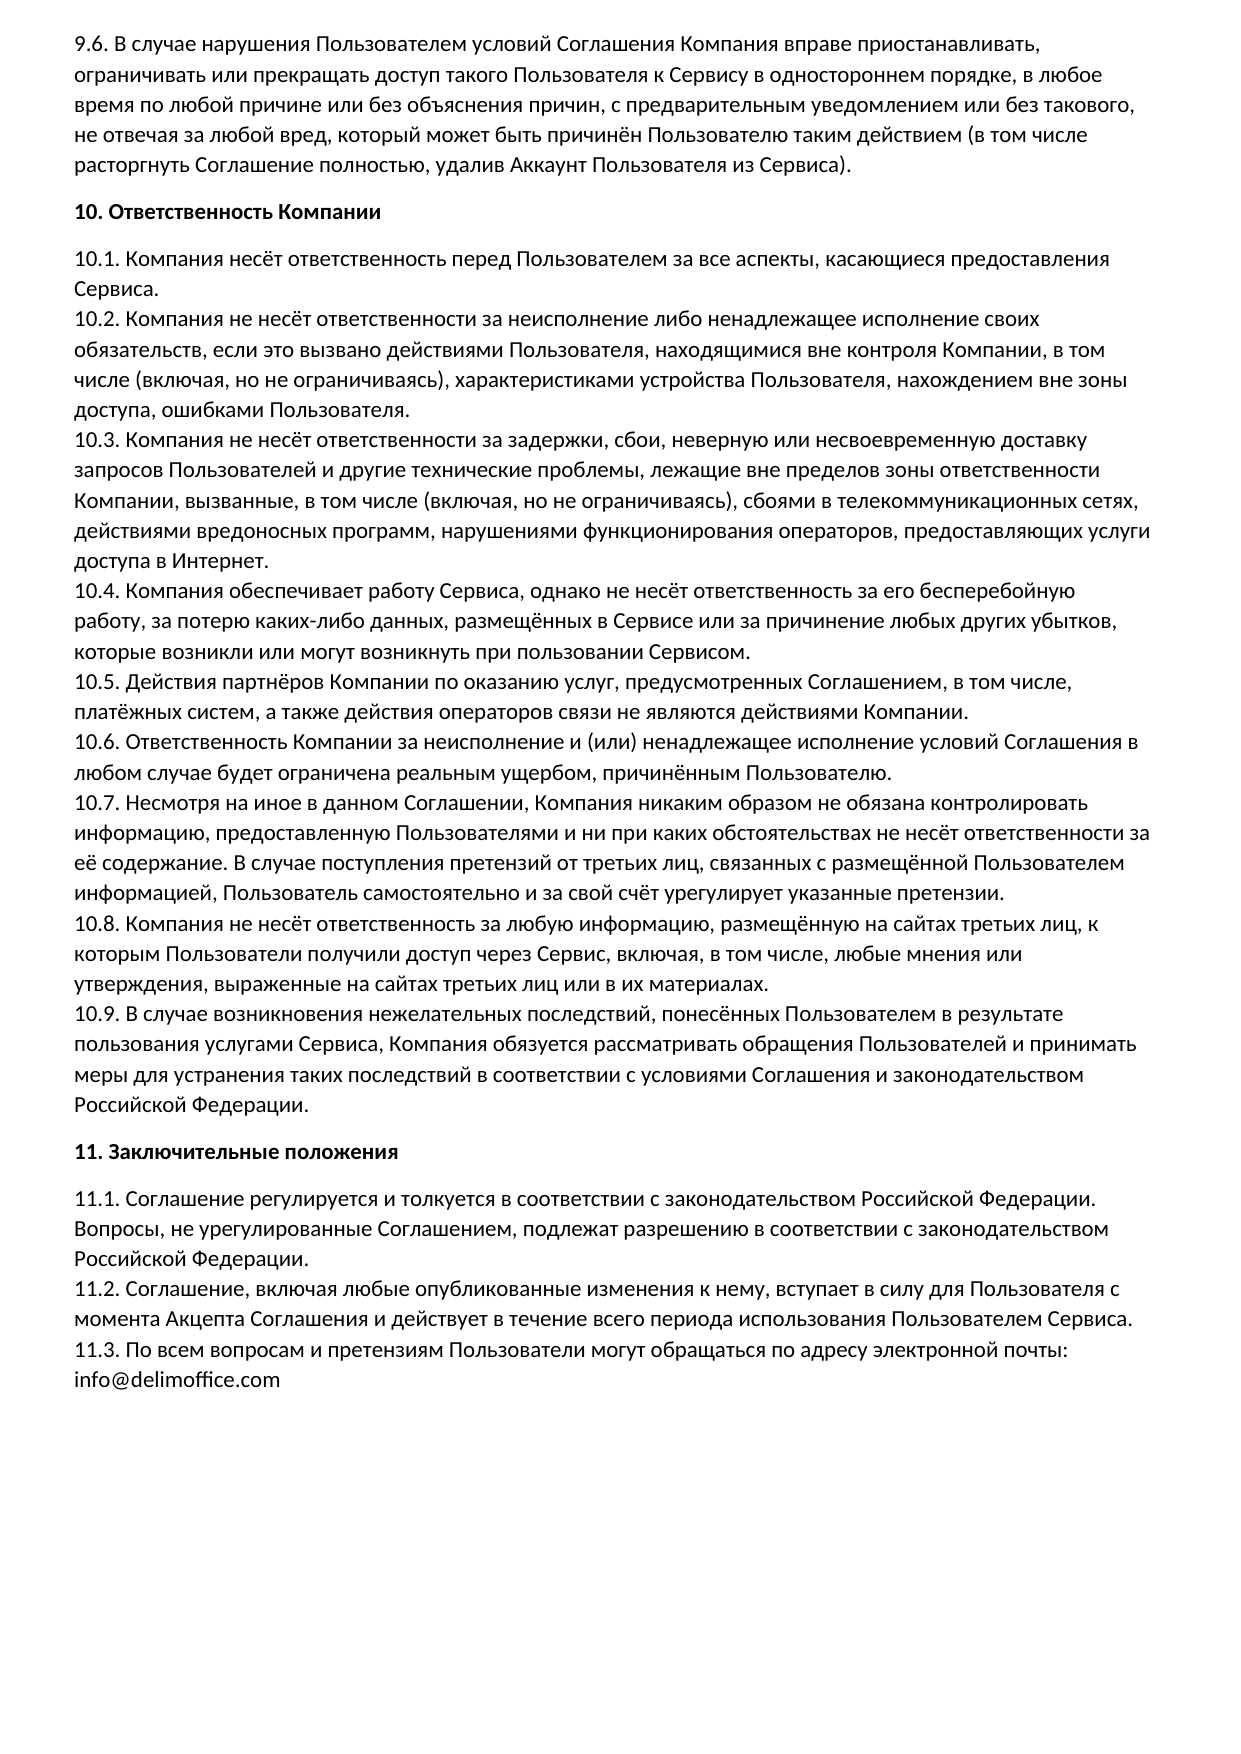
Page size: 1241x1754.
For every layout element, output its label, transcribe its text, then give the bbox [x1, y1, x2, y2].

text 11.1. Соглашение регулируется и толкуется в соответствии с законодательством Российской Федерации. Вопросы, не урегулированные Соглашением, подлежат разрешению в соответствии с законодательством Российской Федерации. 11.2. Соглашение, включая любые опубликованные изменения к нему, вступает в силу для Пользователя с момента Акцепта Соглашения и действует в течение всего периода использования Пользователем Сервиса. 11.3. По всем вопросам и претензиям Пользователи могут обращаться по адресу электронной почты: info@delimoffice.com [74, 1184, 1152, 1393]
text 10.1. Компания несёт ответственность перед Пользователем за все аспекты, касающиеся предоставления Сервиса. 10.2. Компания не несёт ответственности за неисполнение либо ненадлежащее исполнение своих обязательств, если это вызвано действиями Пользователя, находящимися вне контроля Компании, в том числе (включая, но не ограничиваясь), характеристиками устройства Пользователя, нахождением вне зоны доступа, ошибками Пользователя. 10.3. Компания не несёт ответственности за задержки, сбои, неверную или несвоевременную доставку запросов Пользователей и другие технические проблемы, лежащие вне пределов зоны ответственности Компании, вызванные, в том числе (включая, но не ограничиваясь), сбоями в телекоммуникационных сетях, действиями вредоносных программ, нарушениями функционирования операторов, предоставляющих услуги доступа в Интернет. 10.4. Компания обеспечивает работу Сервиса, однако не несёт ответственность за его бесперебойную работу, за потерю каких-либо данных, размещённых в Сервисе или за причинение любых других убытков, которые возникли или могут возникнуть при пользовании Сервисом. 10.5. Действия партнёров Компании по оказанию услуг, предусмотренных Соглашением, в том числе, платёжных систем, а также действия операторов связи не являются действиями Компании. 10.6. Ответственность Компании за неисполнение и (или) ненадлежащее исполнение условий Соглашения в любом случае будет ограничена реальным ущербом, причинённым Пользователю. 10.7. Несмотря на иное в данном Соглашении, Компания никаким образом не обязана контролировать информацию, предоставленную Пользователями и ни при каких обстоятельствах не несёт ответственности за её содержание. В случае поступления претензий от третьих лиц, связанных с размещённой Пользователем информацией, Пользователь самостоятельно и за свой счёт урегулирует указанные претензии. 10.8. Компания не несёт ответственность за любую информацию, размещённую на сайтах третьих лиц, к которым Пользователи получили доступ через Сервис, включая, в том числе, любые мнения или утверждения, выраженные на сайтах третьих лиц или в их материалах. 10.9. В случае возникновения нежелательных последствий, понесённых Пользователем в результате пользования услугами Сервиса, Компания обязуется рассматривать обращения Пользователей и принимать меры для устранения таких последствий в соответствии с условиями Соглашения и законодательством Российской Федерации. [74, 244, 1152, 1118]
text 11. Заключительные положения [74, 1137, 1152, 1165]
text 9.6. В случае нарушения Пользователем условий Соглашения Компания вправе приостанавливать, ограничивать или прекращать доступ такого Пользователя к Сервису в одностороннем порядке, в любое время по любой причине или без объяснения причин, с предварительным уведомлением или без такового, не отвечая за любой вред, который может быть причинён Пользователю таким действием (в том числе расторгнуть Соглашение полностью, удалив Аккаунт Пользователя из Сервиса). [74, 29, 1152, 178]
text 10. Ответственность Компании [74, 197, 1152, 225]
